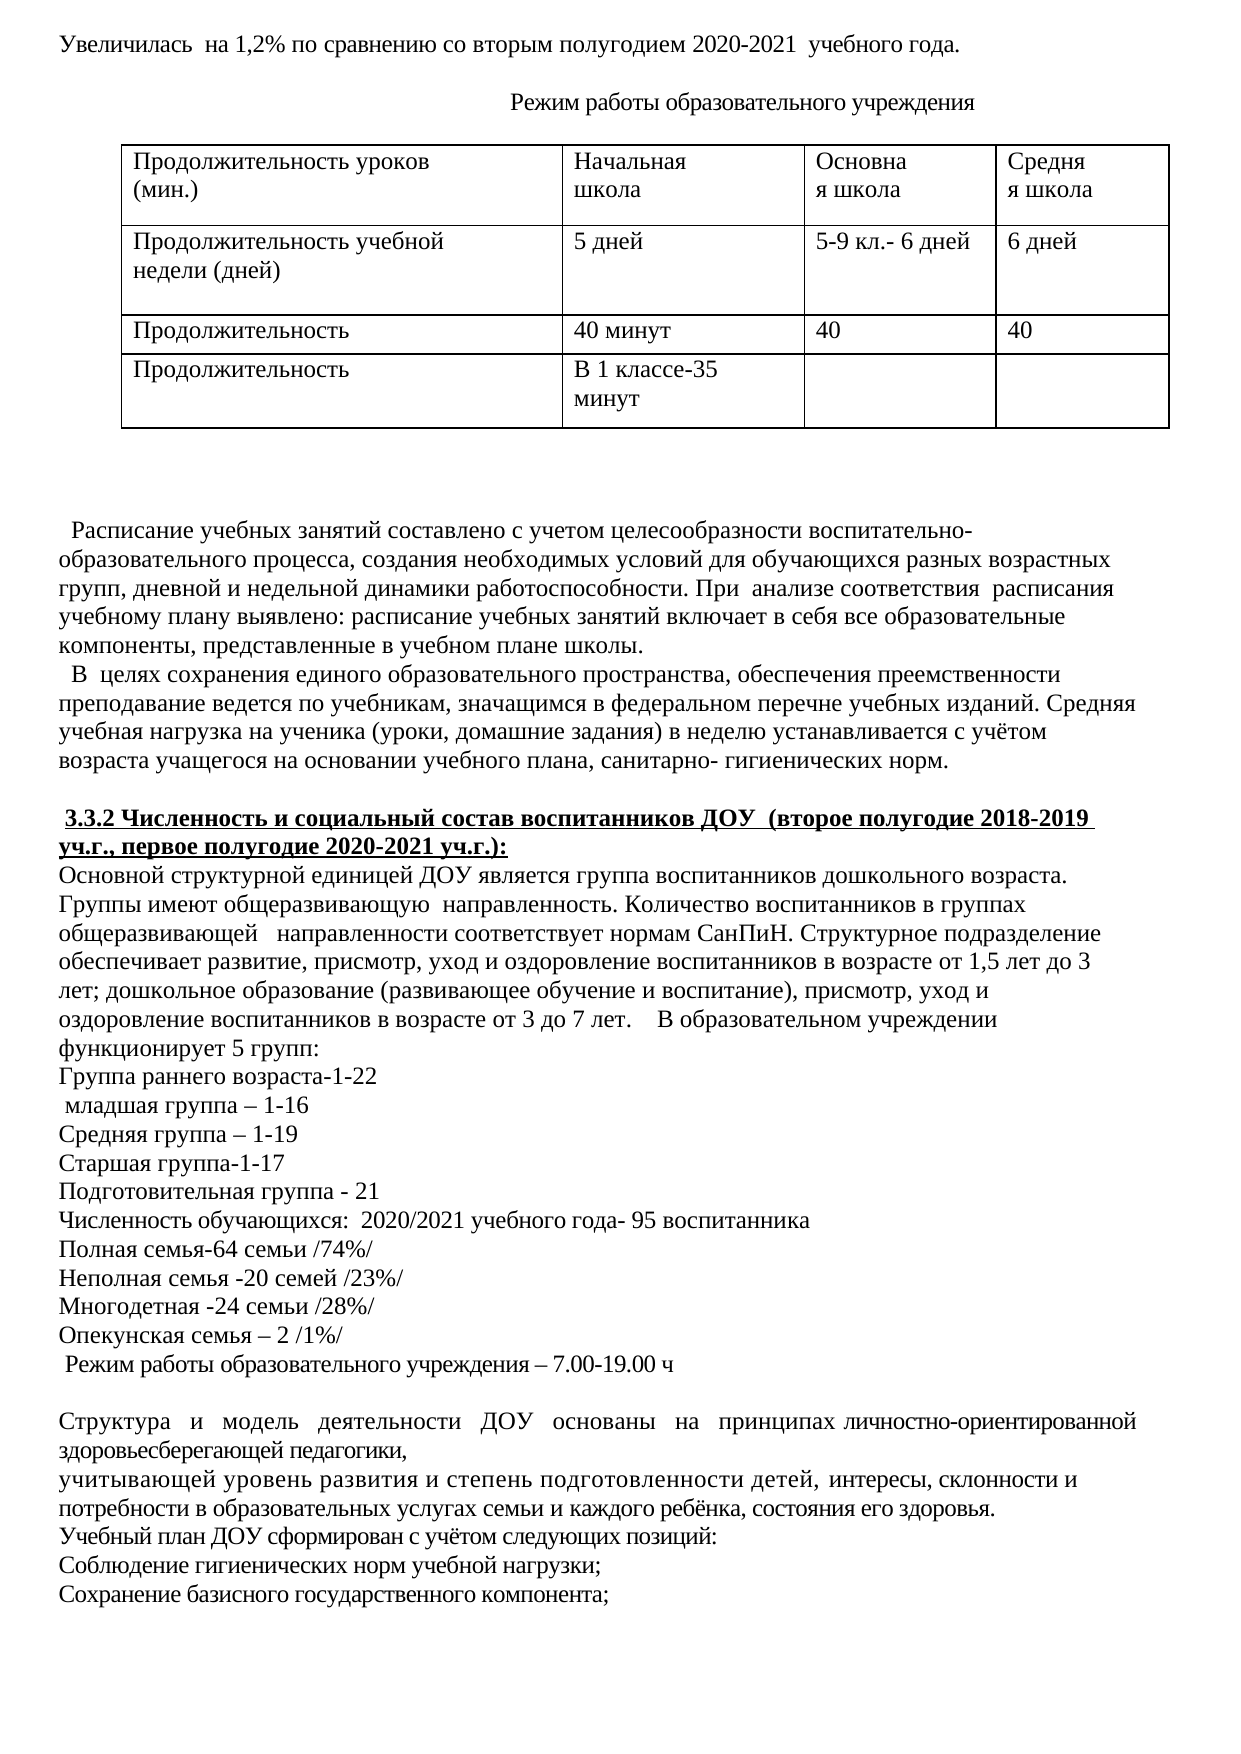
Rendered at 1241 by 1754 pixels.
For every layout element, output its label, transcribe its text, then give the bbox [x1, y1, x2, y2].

text Режим работы образовательного учреждения – 7.00-19.00 ч [58, 1349, 1138, 1378]
table_cell Продолжительность учебной недели (дней) [122, 226, 562, 314]
table_cell Продолжительность [122, 355, 562, 427]
table_header Основна я школа [805, 146, 995, 224]
table_cell 6 дней [997, 226, 1168, 314]
text 3.3.2 Численность и социальный состав воспитанников ДОУ (второе полугодие 2018-2019 уч.г., первое полугодие 2020-2021 уч.г.): [58, 803, 1138, 860]
text Расписание учебных занятий составлено с учетом целесообразности воспитательно-образовательного процесса, создания необходимых условий для обучающихся разных возрастных групп, дневной и недельной динамики работоспособности. При анализе соответствия расписания учебному плану выявлено: расписание учебных занятий включает в себя все образовательные компоненты, представленные в учебном плане школы. [58, 515, 1138, 659]
text Структура и модель деятельности ДОУ основаны на принципах личностно-ориентированной здоровьесберегающей педагогики, [58, 1406, 1138, 1464]
text Многодетная -24 семьи /28%/ [58, 1291, 1138, 1320]
text учитывающей уровень развития и степень подготовленности детей, интересы, склонности и потребности в образовательных услугах семьи и каждого ребёнка, состояния его здоровья. [58, 1464, 1138, 1521]
table_cell 40 [997, 316, 1168, 353]
text Сохранение базисного государственного компонента; [58, 1579, 1138, 1608]
table_cell 40 [805, 316, 995, 353]
table_header Продолжительность уроков (мин.) [122, 146, 562, 224]
text Режим работы образовательного учреждения [58, 87, 1138, 115]
table_cell 5-9 кл.- 6 дней [805, 226, 995, 314]
table_header Средня я школа [997, 146, 1168, 224]
table_cell Продолжительность [122, 316, 562, 353]
text Численность обучающихся: 2020/2021 учебного года- 95 воспитанника [58, 1205, 1138, 1234]
table_cell В 1 классе-35 минут [563, 355, 804, 427]
text Основной структурной единицей ДОУ является группа воспитанников дошкольного возраста. Группы имеют общеразвивающую направленность. Количество воспитанников в группах общеразвивающей направленности соответствует нормам СанПиН. Структурное подразделение обеспечивает развитие, присмотр, уход и оздоровление воспитанников в возрасте от 1,5 лет до 3 лет; дошкольное образование (развивающее обучение и воспитание), присмотр, уход и оздоровление воспитанников в возрасте от 3 до 7 лет. В образовательном учреждении функционирует 5 групп: [58, 860, 1138, 1061]
table_cell 40 минут [563, 316, 804, 353]
text Опекунская семья – 2 /1%/ [58, 1320, 1138, 1349]
text Увеличилась на 1,2% по сравнению со вторым полугодием 2020-2021 учебного года. [58, 29, 1138, 58]
text Учебный план ДОУ сформирован с учётом следующих позиций: [58, 1521, 1138, 1550]
text В целях сохранения единого образовательного пространства, обеспечения преемственности преподавание ведется по учебникам, значащимся в федеральном перечне учебных изданий. Средняя учебная нагрузка на ученика (уроки, домашние задания) в неделю устанавливается с учётом возраста учащегося на основании учебного плана, санитарно- гигиенических норм. [58, 659, 1138, 774]
table_cell [997, 355, 1168, 427]
text младшая группа – 1-16 [58, 1090, 1138, 1119]
text Полная семья-64 семьи /74%/ [58, 1234, 1138, 1263]
table_cell [805, 355, 995, 427]
text Соблюдение гигиенических норм учебной нагрузки; [58, 1550, 1138, 1579]
table_cell 5 дней [563, 226, 804, 314]
table_header Начальная школа [563, 146, 804, 224]
text Подготовительная группа - 21 [58, 1176, 1138, 1205]
text Средняя группа – 1-19 [58, 1119, 1138, 1148]
text Группа раннего возраста-1-22 [58, 1061, 1138, 1090]
text Старшая группа-1-17 [58, 1148, 1138, 1176]
text Неполная семья -20 семей /23%/ [58, 1263, 1138, 1291]
